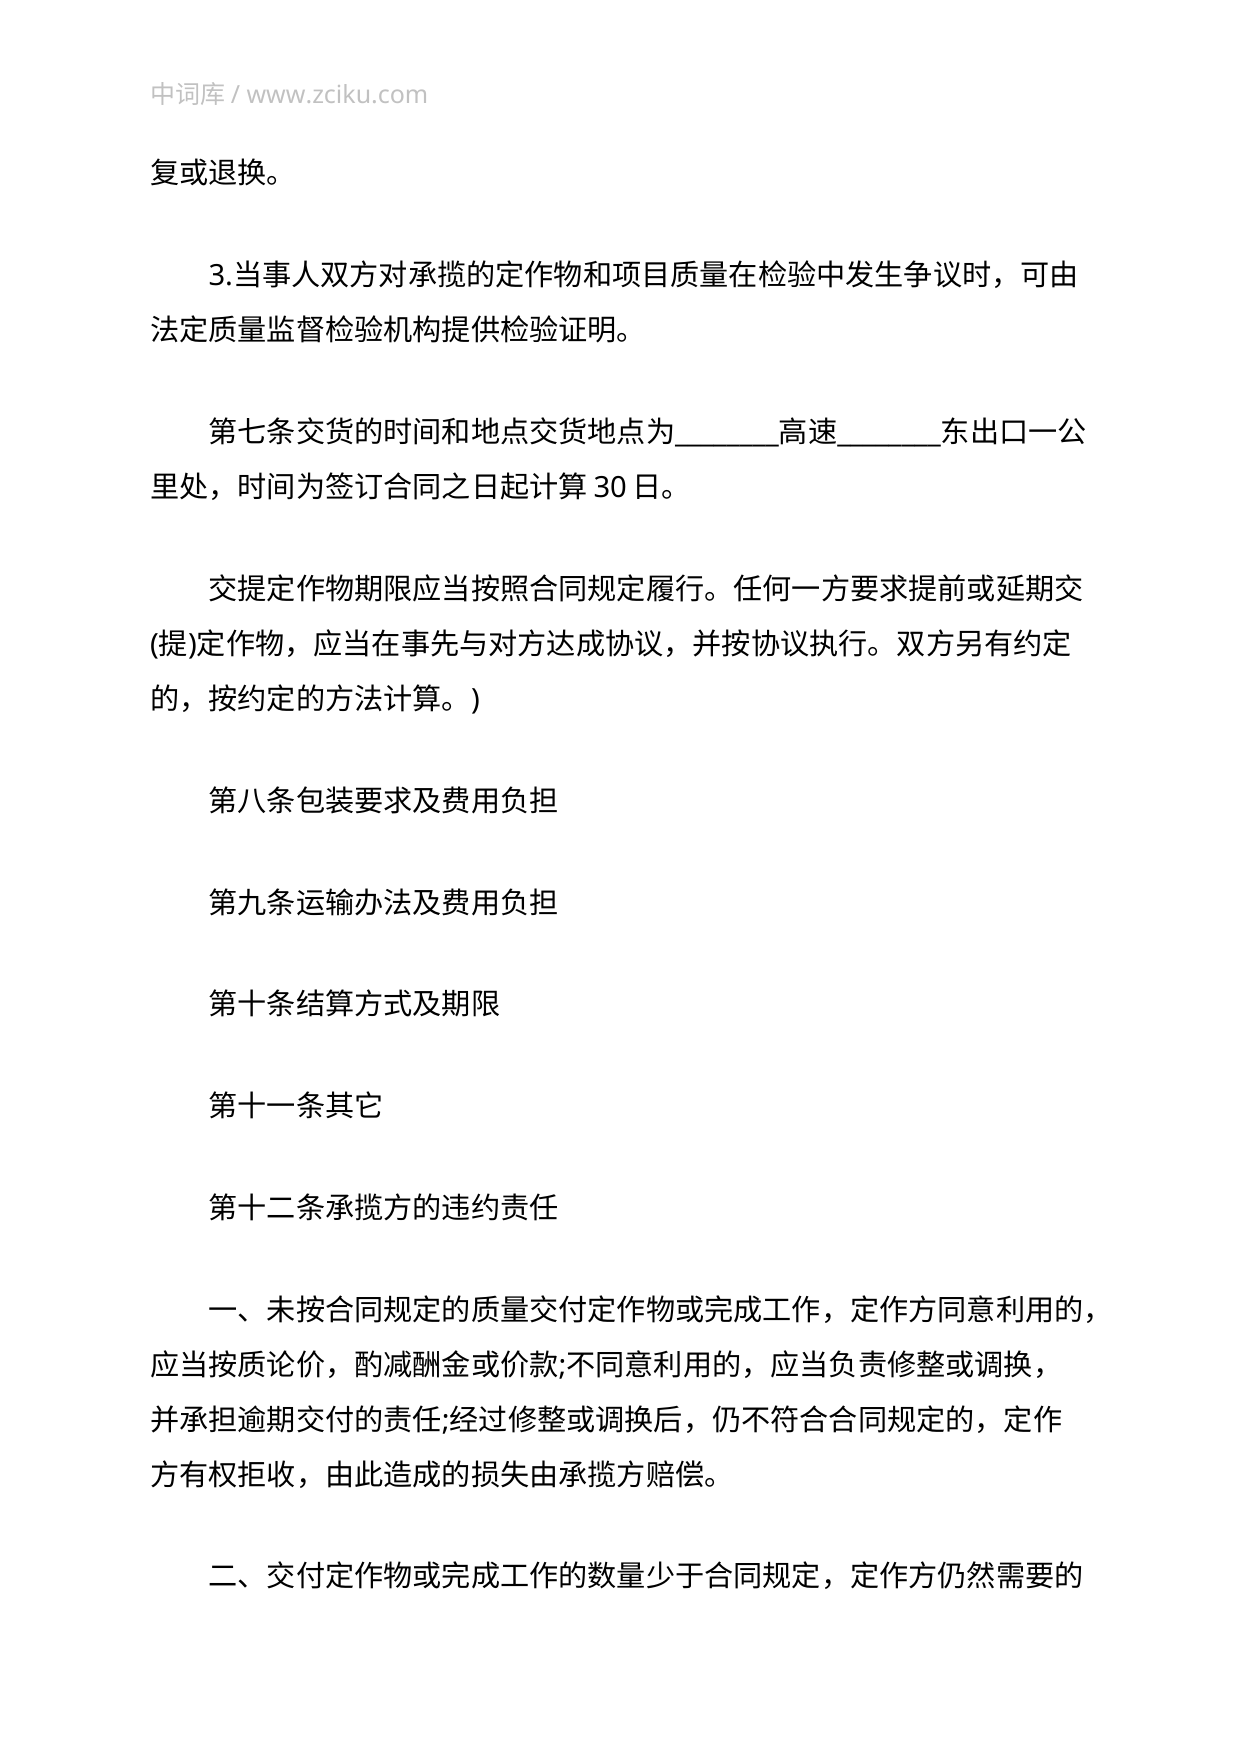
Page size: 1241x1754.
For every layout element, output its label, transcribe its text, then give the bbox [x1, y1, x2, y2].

text 第七条交货的时间和地点交货地点为________高速________东出口一公里处，时间为签订合同之日起计算30日。 [150, 408, 1090, 506]
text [150, 150, 1090, 192]
text 第九条运输办法及费用负担 [150, 879, 1090, 921]
text 第八条包装要求及费用负担 [150, 777, 1090, 820]
text 第十二条承揽方的违约责任 [150, 1184, 1090, 1227]
text 第十一条其它 [150, 1083, 1090, 1125]
text 交提定作物期限应当按照合同规定履行。任何一方要求提前或延期交(提)定作物，应当在事先与对方达成协议，并按协议执行。双方另有约定的，按约定的方法计算。) [150, 566, 1090, 718]
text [150, 1553, 1090, 1595]
text 3.当事人双方对承揽的定作物和项目质量在检验中发生争议时，可由法定质量监督检验机构提供检验证明。 [150, 252, 1090, 349]
text 第十条结算方式及期限 [150, 981, 1090, 1023]
text 一、未按合同规定的质量交付定作物或完成工作，定作方同意利用的，应当按质论价，酌减酬金或价款;不同意利用的，应当负责修整或调换，并承担逾期交付的责任;经过修整或调换后，仍不符合合同规定的，定作方有权拒收，由此造成的损失由承揽方赔偿。 [150, 1286, 1090, 1493]
